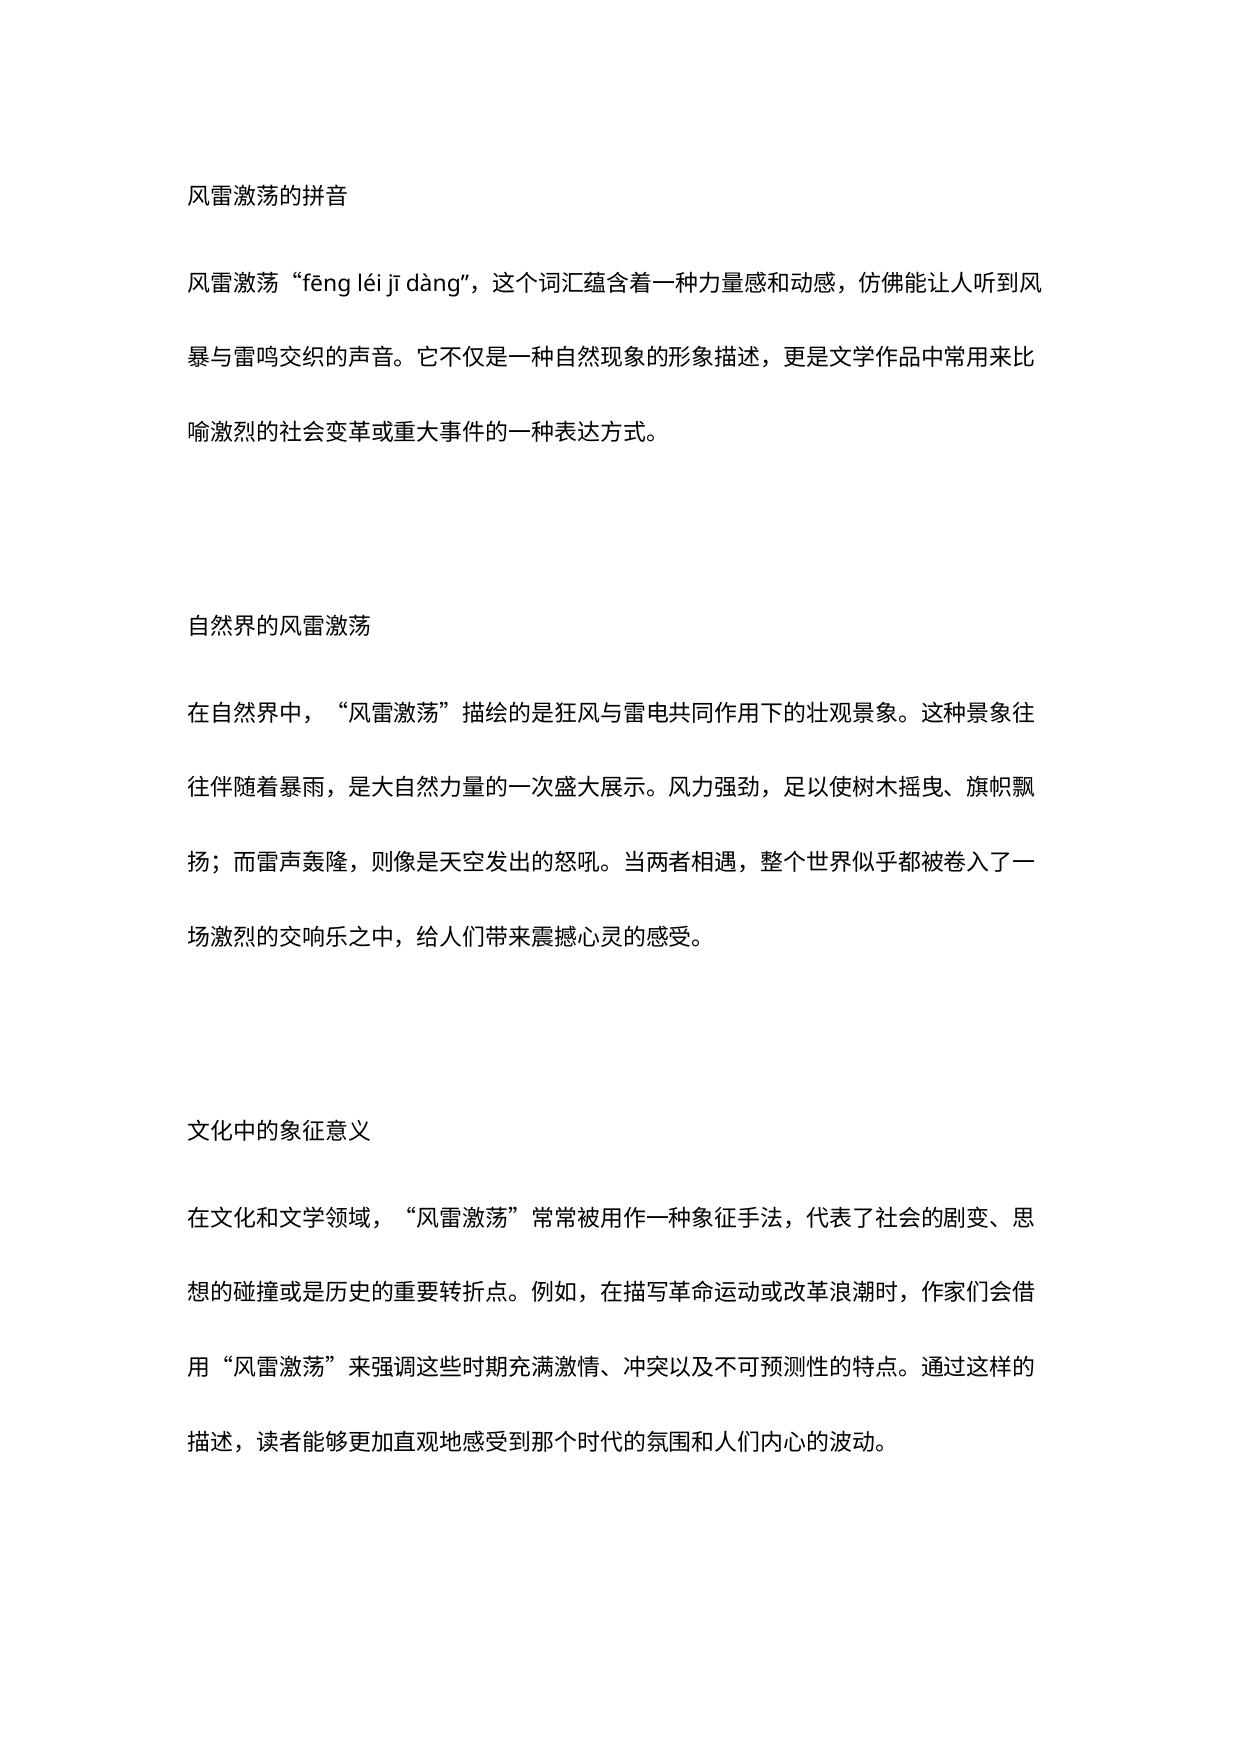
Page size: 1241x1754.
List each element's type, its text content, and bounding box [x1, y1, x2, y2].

text 在自然界中，“风雷激荡”描绘的是狂风与雷电共同作用下的壮观景象。这种景象往往伴随着暴雨，是大自然力量的一次盛大展示。风力强劲，足以使树木摇曳、旗帜飘扬；而雷声轰隆，则像是天空发出的怒吼。当两者相遇，整个世界似乎都被卷入了一场激烈的交响乐之中，给人们带来震撼心灵的感受。 [187, 679, 1053, 968]
text 风雷激荡“fēng léi jī dàng”，这个词汇蕴含着一种力量感和动感，仿佛能让人听到风暴与雷鸣交织的声音。它不仅是一种自然现象的形象描述，更是文学作品中常用来比喻激烈的社会变革或重大事件的一种表达方式。 [187, 248, 1053, 463]
text 风雷激荡的拼音 [187, 162, 1053, 227]
text 文化中的象征意义 [187, 1097, 1053, 1162]
text 自然界的风雷激荡 [187, 592, 1053, 657]
text 在文化和文学领域，“风雷激荡”常常被用作一种象征手法，代表了社会的剧变、思想的碰撞或是历史的重要转折点。例如，在描写革命运动或改革浪潮时，作家们会借用“风雷激荡”来强调这些时期充满激情、冲突以及不可预测性的特点。通过这样的描述，读者能够更加直观地感受到那个时代的氛围和人们内心的波动。 [187, 1184, 1053, 1473]
